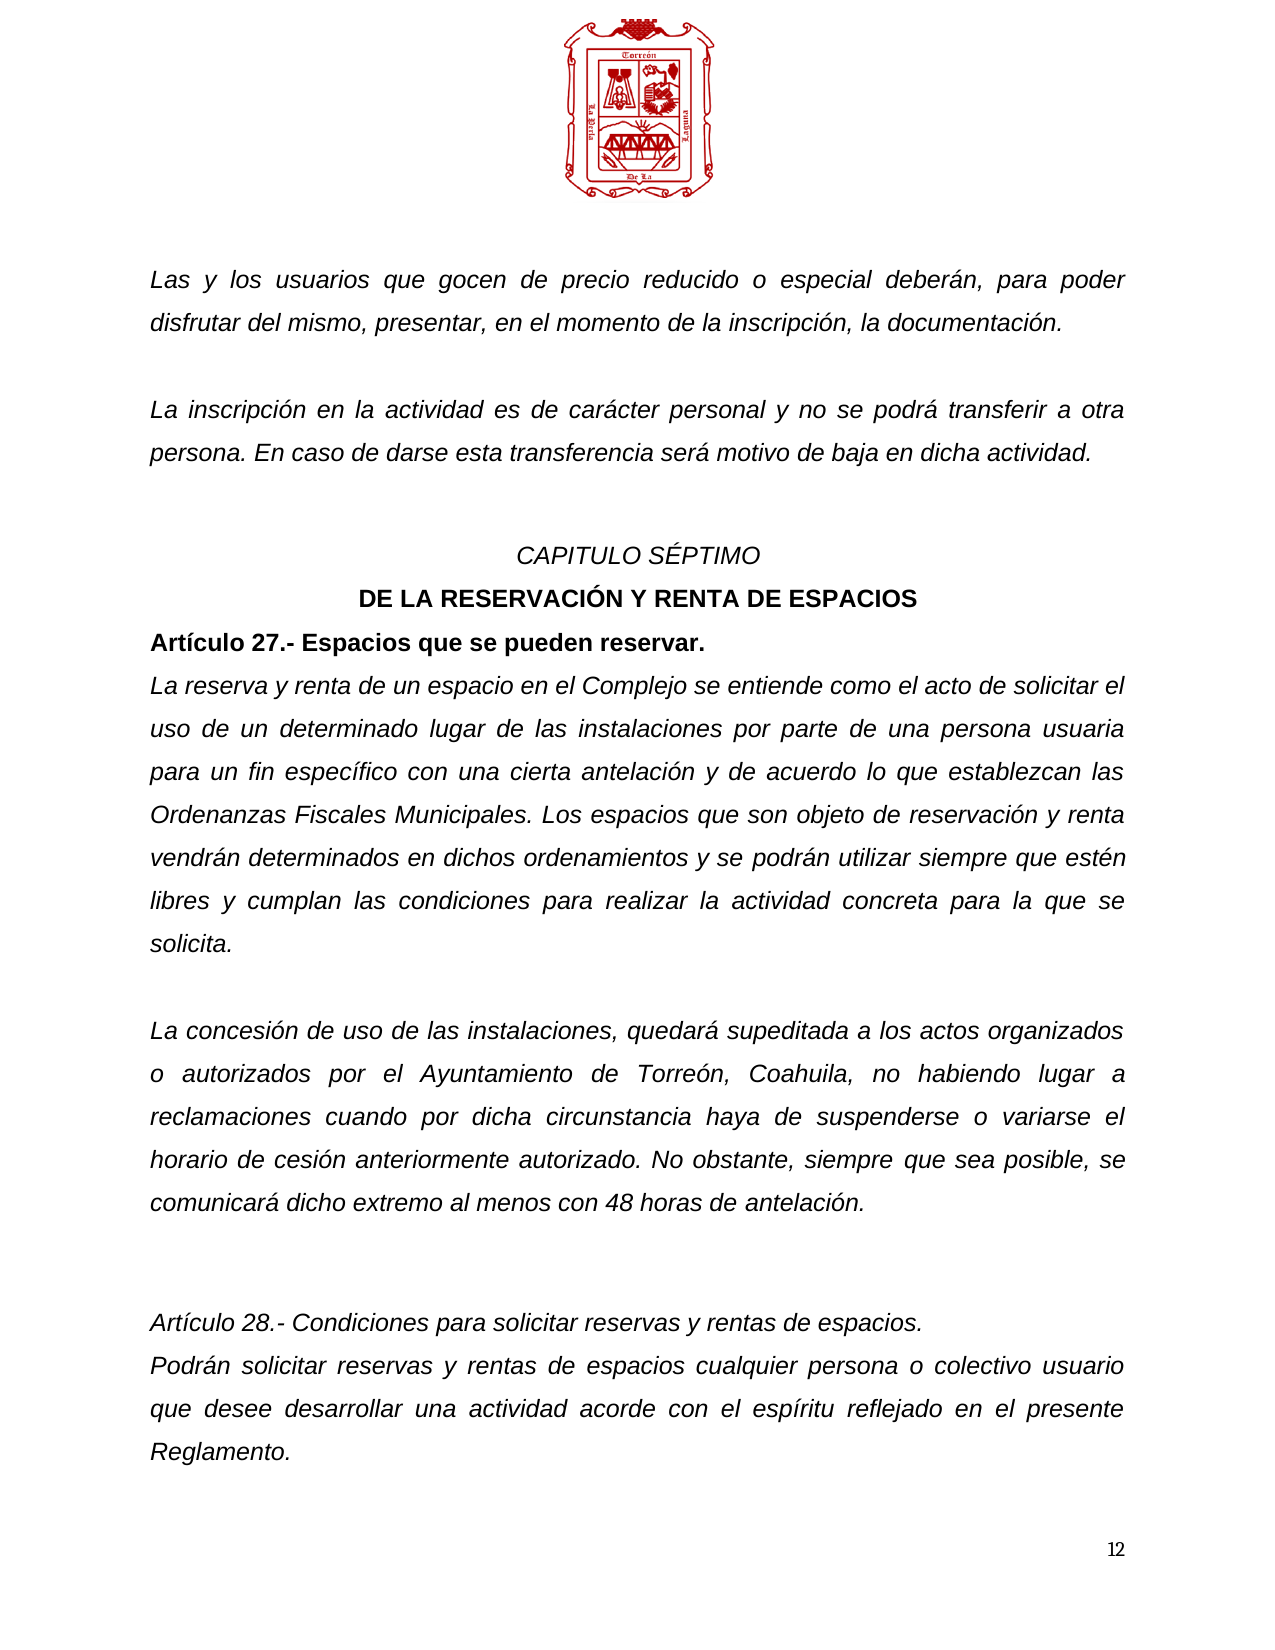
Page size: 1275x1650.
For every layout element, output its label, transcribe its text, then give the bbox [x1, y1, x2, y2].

subtitle CAPITULO SÉPTIMO [150, 541, 1126, 570]
text La inscripción en la actividad es de carácter personal y no se podrá transferir a otra persona. En caso de darse esta transferencia será motivo de baja en dicha actividad. [150, 395, 1126, 467]
text La concesión de uso de las instalaciones, quedará supeditada a los actos organizados o autorizados por el Ayuntamiento de Torreón, Coahuila, no habiendo lugar a reclamaciones cuando por dicha circunstancia haya de suspenderse o variarse el horario de cesión anteriormente autorizado. No obstante, siempre que sea posible, se comunicará dicho extremo al menos con 48 horas de antelación. [150, 1016, 1126, 1217]
text La reserva y renta de un espacio en el Complejo se entiende como el acto de solicitar el uso de un determinado lugar de las instalaciones por parte de una persona usuaria para un fin específico con una cierta antelación y de acuerdo lo que establezcan las Ordenanzas Fiscales Municipales. Los espacios que son objeto de reservación y renta vendrán determinados en dichos ordenamientos y se podrán utilizar siempre que estén libres y cumplan las condiciones para realizar la actividad concreta para la que se solicita. [150, 671, 1126, 958]
subtitle Artículo 28.- Condiciones para solicitar reservas y rentas de espacios. [150, 1308, 1126, 1337]
picture [540, 13, 735, 203]
text Las y los usuarios que gocen de precio reducido o especial deberán, para poder disfrutar del mismo, presentar, en el momento de la inscripción, la documentación. [150, 265, 1126, 337]
text DE LA RESERVACIÓN Y RENTA DE ESPACIOS [150, 584, 1126, 613]
text Podrán solicitar reservas y rentas de espacios cualquier persona o colectivo usuario que desee desarrollar una actividad acorde con el espíritu reflejado en el presente Reglamento. [150, 1351, 1126, 1466]
text Artículo 27.- Espacios que se pueden reservar. [150, 628, 1126, 656]
